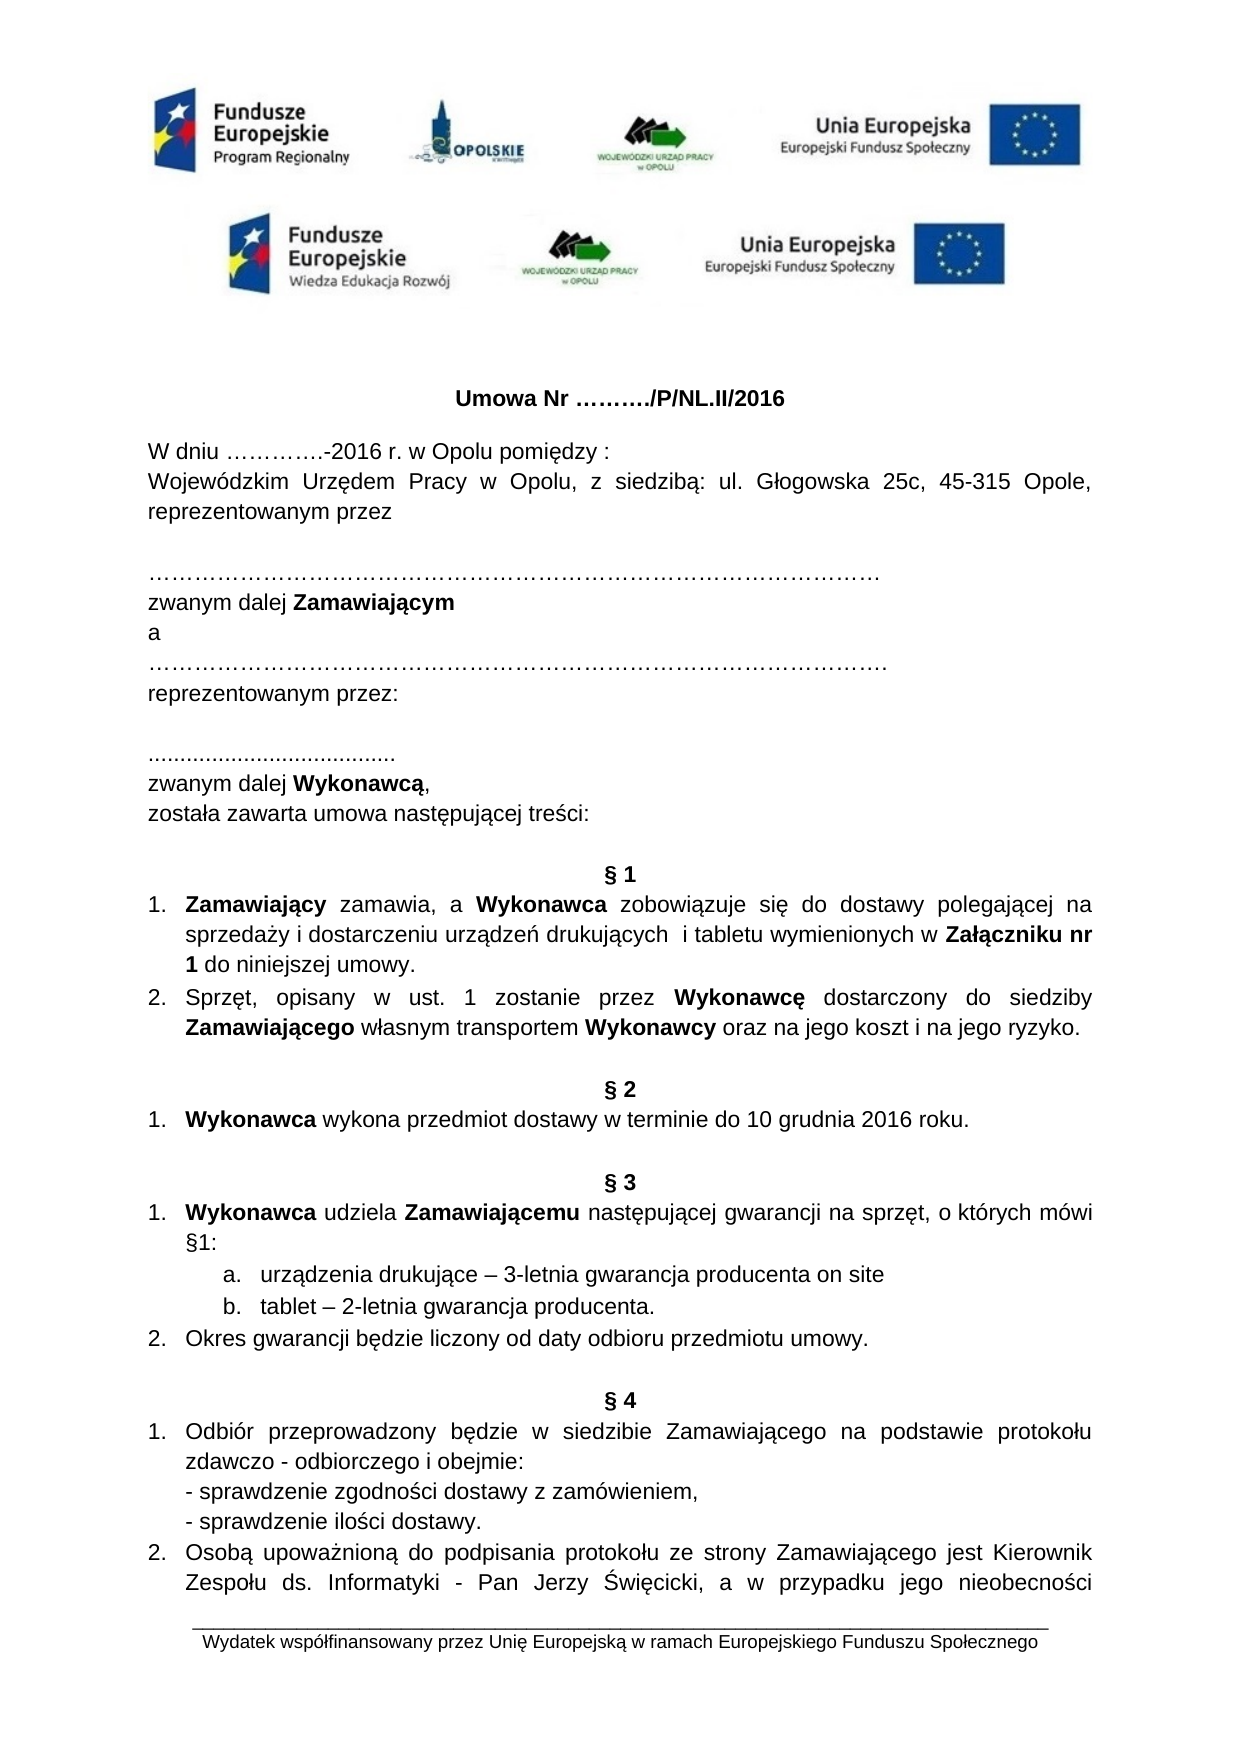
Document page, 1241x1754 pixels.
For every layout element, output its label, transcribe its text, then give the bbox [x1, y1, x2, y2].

text § 4 [148, 1387, 1093, 1414]
list Odbiór przeprowadzony będzie w siedzibie Zamawiającego na podstawie protokołu zdawczo - odbiorczego i obejmie: [148, 1418, 1093, 1474]
list Wykonawca udziela Zamawiającemu następującej gwarancji na sprzęt, o których mówi §1: [148, 1199, 1093, 1255]
text reprezentowanym przez: [148, 679, 1093, 706]
text zwanym dalej Wykonawcą, [148, 770, 1093, 797]
text ……………………………………………………………………………………. [148, 649, 1093, 676]
picture [147, 73, 1093, 325]
text § 1 [148, 861, 1093, 887]
list Okres gwarancji będzie liczony od daty odbioru przedmiotu umowy. [148, 1325, 1093, 1352]
text a [148, 619, 1093, 646]
text § 3 [148, 1168, 1093, 1195]
text § 2 [148, 1076, 1093, 1102]
text Umowa Nr ………./P/NL.II/2016 [148, 385, 1093, 412]
list Sprzęt, opisany w ust. 1 zostanie przez Wykonawcę dostarczony do siedziby Zamawiającego własnym transportem Wykonawcy oraz na jego koszt i na jego ryzyko. [148, 983, 1093, 1040]
text …………………………………………………………………………………… [148, 559, 1093, 585]
text została zawarta umowa następującej treści: [148, 800, 1093, 827]
text Wojewódzkim Urzędem Pracy w Opolu, z siedzibą: ul. Głogowska 25c, 45-315 Opole, reprezentowanym przez [148, 468, 1093, 525]
list Zamawiający zamawia, a Wykonawca zobowiązuje się do dostawy polegającej na sprzedaży i dostarczeniu urządzeń drukujących i tabletu wymienionych w Załączniku nr 1 do niniejszej umowy. [148, 891, 1093, 978]
list urządzenia drukujące – 3-letnia gwarancja producenta on site [223, 1261, 1093, 1287]
text - sprawdzenie zgodności dostawy z zamówieniem, [185, 1478, 1093, 1504]
text ....................................... [148, 740, 1093, 766]
list tablet – 2-letnia gwarancja producenta. [223, 1293, 1093, 1319]
text W dniu ………….-2016 r. w Opolu pomiędzy : [148, 438, 1093, 464]
text zwanym dalej Zamawiającym [148, 589, 1093, 615]
list Wykonawca wykona przedmiot dostawy w terminie do 10 grudnia 2016 roku. [148, 1106, 1093, 1133]
text - sprawdzenie ilości dostawy. [185, 1508, 1093, 1535]
